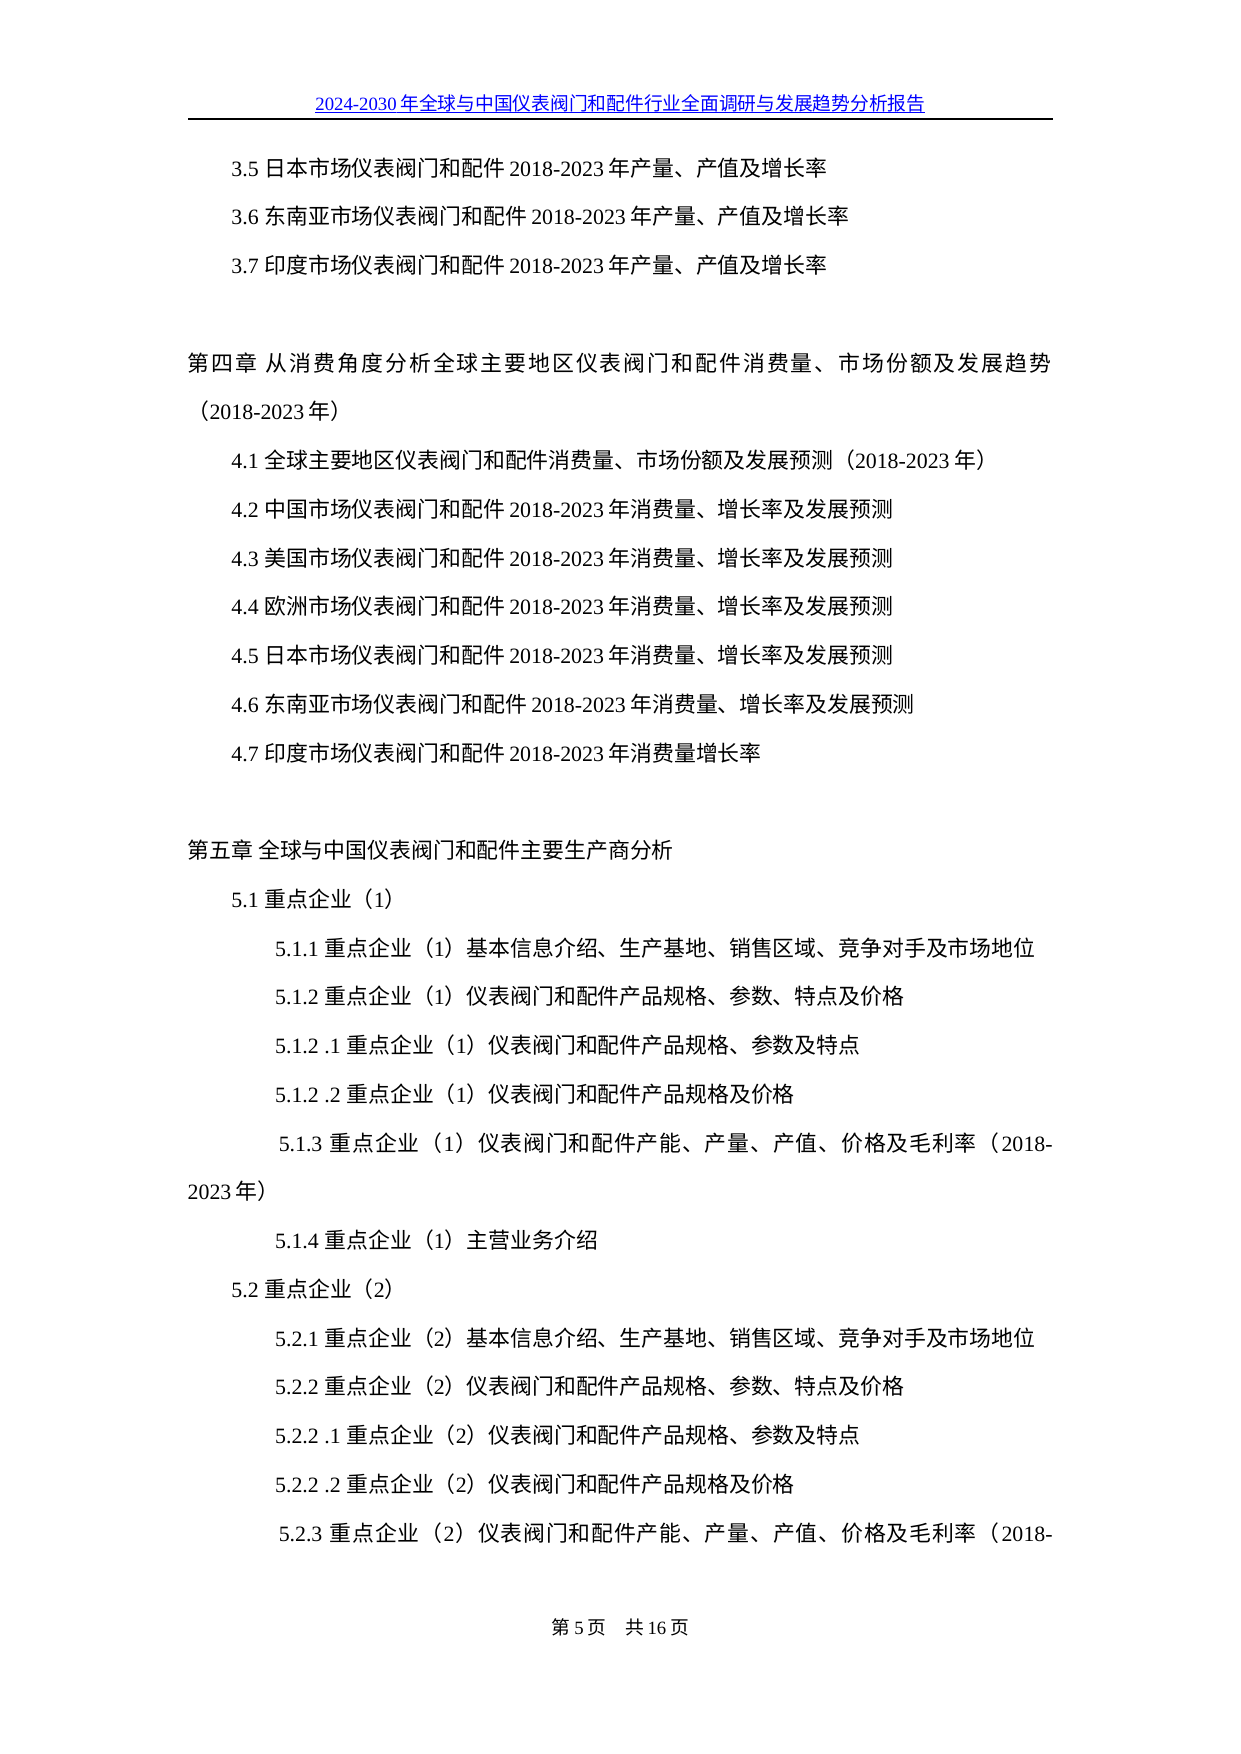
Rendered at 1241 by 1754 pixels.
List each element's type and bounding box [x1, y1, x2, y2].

text [187, 150, 1053, 1548]
